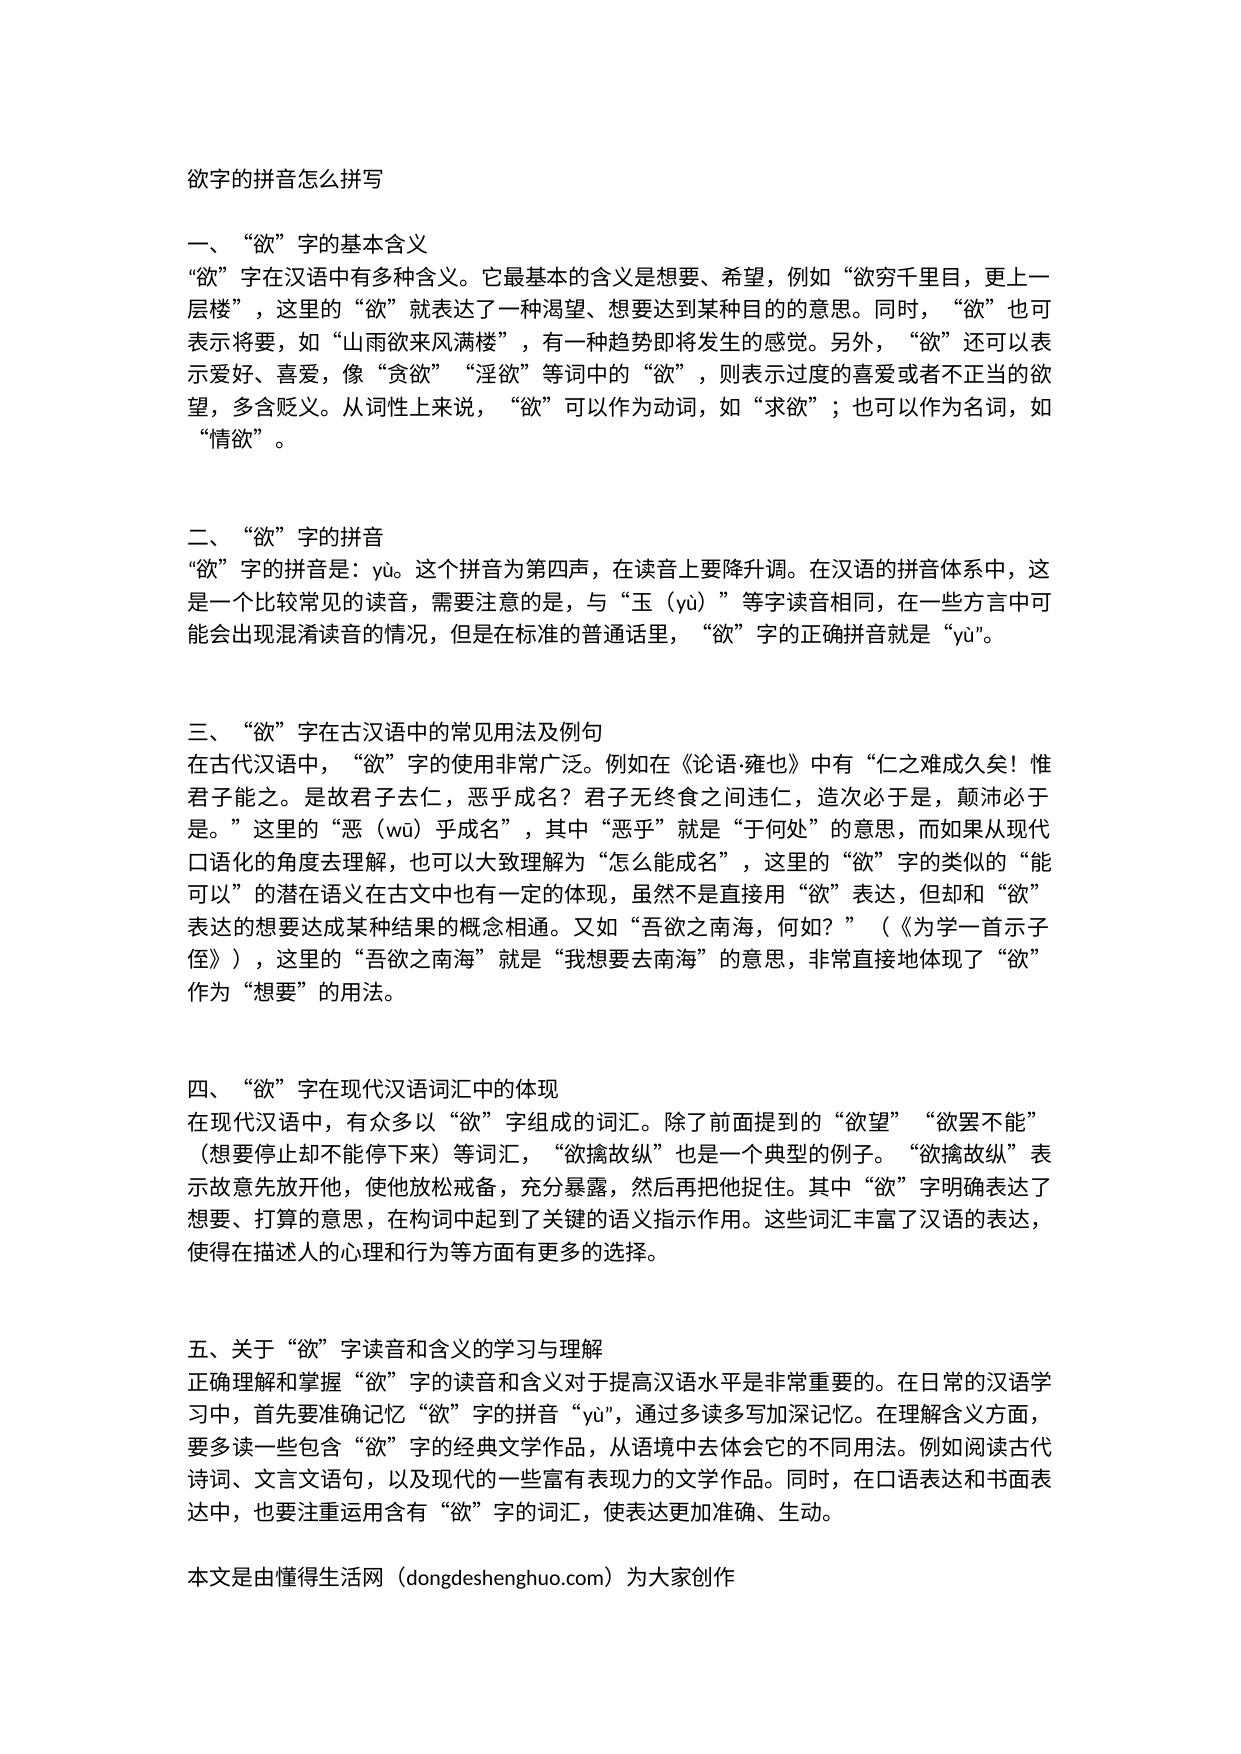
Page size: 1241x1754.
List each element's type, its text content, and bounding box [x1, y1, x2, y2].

text “欲”字在汉语中有多种含义。它最基本的含义是想要、希望，例如“欲穷千里目，更上一层楼”，这里的“欲”就表达了一种渴望、想要达到某种目的的意思。同时，“欲”也可表示将要，如“山雨欲来风满楼”，有一种趋势即将发生的感觉。另外，“欲”还可以表示爱好、喜爱，像“贪欲”“淫欲”等词中的“欲”，则表示过度的喜爱或者不正当的欲望，多含贬义。从词性上来说，“欲”可以作为动词，如“求欲”；也可以作为名词，如“情欲”。 [187, 259, 1053, 454]
text 正确理解和掌握“欲”字的读音和含义对于提高汉语水平是非常重要的。在日常的汉语学习中，首先要准确记忆“欲”字的拼音“yù”，通过多读多写加深记忆。在理解含义方面，要多读一些包含“欲”字的经典文学作品，从语境中去体会它的不同用法。例如阅读古代诗词、文言文语句，以及现代的一些富有表现力的文学作品。同时，在口语表达和书面表达中，也要注重运用含有“欲”字的词汇，使表达更加准确、生动。 [187, 1364, 1053, 1527]
text 在古代汉语中，“欲”字的使用非常广泛。例如在《论语·雍也》中有“仁之难成久矣！惟君子能之。是故君子去仁，恶乎成名？君子无终食之间违仁，造次必于是，颠沛必于是。”这里的“恶（wū）乎成名”，其中“恶乎”就是“于何处”的意思，而如果从现代口语化的角度去理解，也可以大致理解为“怎么能成名”，这里的“欲”字的类似的“能、可以”的潜在语义在古文中也有一定的体现，虽然不是直接用“欲”表达，但却和“欲”表达的想要达成某种结果的概念相通。又如“吾欲之南海，何如？”（《为学一首示子侄》），这里的“吾欲之南海”就是“我想要去南海”的意思，非常直接地体现了“欲”作为“想要”的用法。 [187, 747, 1053, 1007]
text 在现代汉语中，有众多以“欲”字组成的词汇。除了前面提到的“欲望”“欲罢不能”（想要停止却不能停下来）等词汇，“欲擒故纵”也是一个典型的例子。“欲擒故纵”表示故意先放开他，使他放松戒备，充分暴露，然后再把他捉住。其中“欲”字明确表达了想要、打算的意思，在构词中起到了关键的语义指示作用。这些词汇丰富了汉语的表达，使得在描述人的心理和行为等方面有更多的选择。 [187, 1104, 1053, 1267]
text 四、“欲”字在现代汉语词汇中的体现 [187, 1072, 1053, 1104]
text 一、“欲”字的基本含义 [187, 227, 1053, 259]
text 二、“欲”字的拼音 [187, 519, 1053, 552]
text “欲”字的拼音是：yù。这个拼音为第四声，在读音上要降升调。在汉语的拼音体系中，这是一个比较常见的读音，需要注意的是，与“玉（yù）”等字读音相同，在一些方言中可能会出现混淆读音的情况，但是在标准的普通话里，“欲”字的正确拼音就是“yù”。 [187, 552, 1053, 649]
text 三、“欲”字在古汉语中的常见用法及例句 [187, 714, 1053, 747]
text 本文是由懂得生活网（dongdeshenghuo.com）为大家创作 [187, 1559, 1053, 1592]
text 欲字的拼音怎么拼写 [187, 162, 1053, 194]
text 五、关于“欲”字读音和含义的学习与理解 [187, 1332, 1053, 1364]
